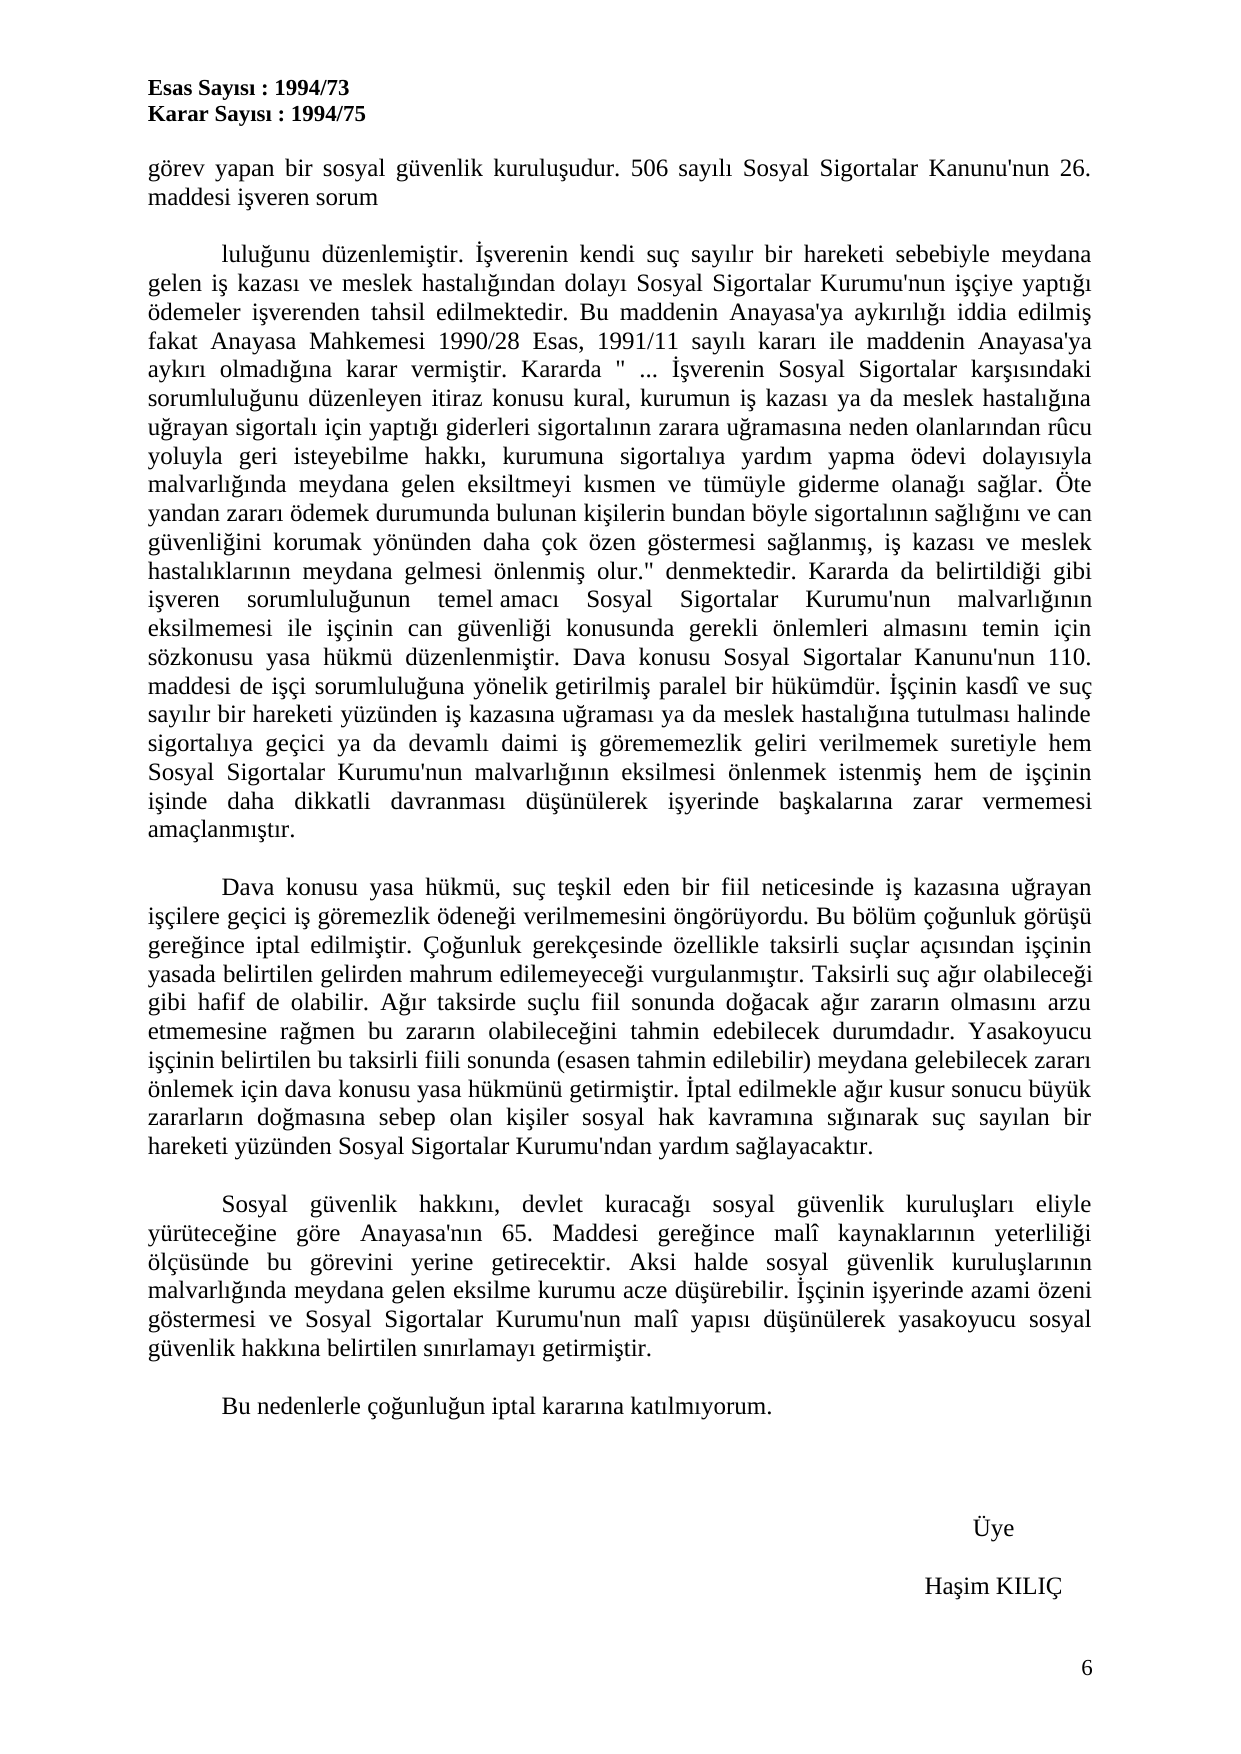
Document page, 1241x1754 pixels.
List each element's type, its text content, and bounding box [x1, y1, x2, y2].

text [148, 153, 1093, 210]
text Bu nedenlerle çoğunluğun iptal kararına katılmıyorum. [148, 1391, 1093, 1419]
text Dava konusu yasa hükmü, suç teşkil eden bir fiil neticesinde iş kazasına uğrayan işçilere geçici iş göremezlik ödeneği verilmemesini öngörüyordu. Bu bölüm çoğunluk görüşü gereğince iptal edilmiştir. Çoğunluk gerekçesinde özellikle taksirli suçlar açısından işçinin yasada belirtilen gelirden mahrum edilemeyeceği vurgulanmıştır. Taksirli suç ağır olabileceği gibi hafif de olabilir. Ağır taksirde suçlu fiil sonunda doğacak ağır zararın olmasını arzu etmemesine rağmen bu zararın olabileceğini tahmin edebilecek durumdadır. Yasakoyucu işçinin belirtilen bu taksirli fiili sonunda (esasen tahmin edilebilir) meydana gelebilecek zararı önlemek için dava konusu yasa hükmünü getirmiştir. İptal edilmekle ağır kusur sonucu büyük zararların doğmasına sebep olan kişiler sosyal hak kavramına sığınarak suç sayılan bir hareketi yüzünden Sosyal Sigortalar Kurumu'ndan yardım sağlayacaktır. [148, 872, 1093, 1160]
text luluğunu düzenlemiştir. İşverenin kendi suç sayılır bir hareketi sebebiyle meydana gelen iş kazası ve meslek hastalığından dolayı Sosyal Sigortalar Kurumu'nun işçiye yaptığı ödemeler işverenden tahsil edilmektedir. Bu maddenin Anayasa'ya aykırılığı iddia edilmiş fakat Anayasa Mahkemesi 1990/28 Esas, 1991/11 sayılı kararı ile maddenin Anayasa'ya aykırı olmadığına karar vermiştir. Kararda " ... İşverenin Sosyal Sigortalar karşısındaki sorumluluğunu düzenleyen itiraz konusu kural, kurumun iş kazası ya da meslek hastalığına uğrayan sigortalı için yaptığı giderleri sigortalının zarara uğramasına neden olanlarından rûcu yoluyla geri isteyebilme hakkı, kurumuna sigortalıya yardım yapma ödevi dolayısıyla malvarlığında meydana gelen eksiltmeyi kısmen ve tümüyle giderme olanağı sağlar. Öte yandan zararı ödemek durumunda bulunan kişilerin bundan böyle sigortalının sağlığını ve can güvenliğini korumak yönünden daha çok özen göstermesi sağlanmış, iş kazası ve meslek hastalıklarının meydana gelmesi önlenmiş olur." denmektedir. Kararda da belirtildiği gibi işveren sorumluluğunun temel amacı Sosyal Sigortalar Kurumu'nun malvarlığının eksilmemesi ile işçinin can güvenliği konusunda gerekli önlemleri almasını temin için sözkonusu yasa hükmü düzenlenmiştir. Dava konusu Sosyal Sigortalar Kanunu'nun 110. maddesi de işçi sorumluluğuna yönelik getirilmiş paralel bir hükümdür. İşçinin kasdî ve suç sayılır bir hareketi yüzünden iş kazasına uğraması ya da meslek hastalığına tutulması halinde sigortalıya geçici ya da devamlı daimi iş görememezlik geliri verilmemek suretiyle hem Sosyal Sigortalar Kurumu'nun malvarlığının eksilmesi önlenmek istenmiş hem de işçinin işinde daha dikkatli davranması düşünülerek işyerinde başkalarına zarar vermemesi amaçlanmıştır. [148, 239, 1093, 843]
text Sosyal güvenlik hakkını, devlet kuracağı sosyal güvenlik kuruluşları eliyle yürüteceğine göre Anayasa'nın 65. Maddesi gereğince malî kaynaklarının yeterliliği ölçüsünde bu görevini yerine getirecektir. Aksi halde sosyal güvenlik kuruluşlarının malvarlığında meydana gelen eksilme kurumu acze düşürebilir. İşçinin işyerinde azami özeni göstermesi ve Sosyal Sigortalar Kurumu'nun malî yapısı düşünülerek yasakoyucu sosyal güvenlik hakkına belirtilen sınırlamayı getirmiştir. [148, 1189, 1093, 1362]
table_header Üye Haşim KILIÇ [894, 1507, 1093, 1606]
